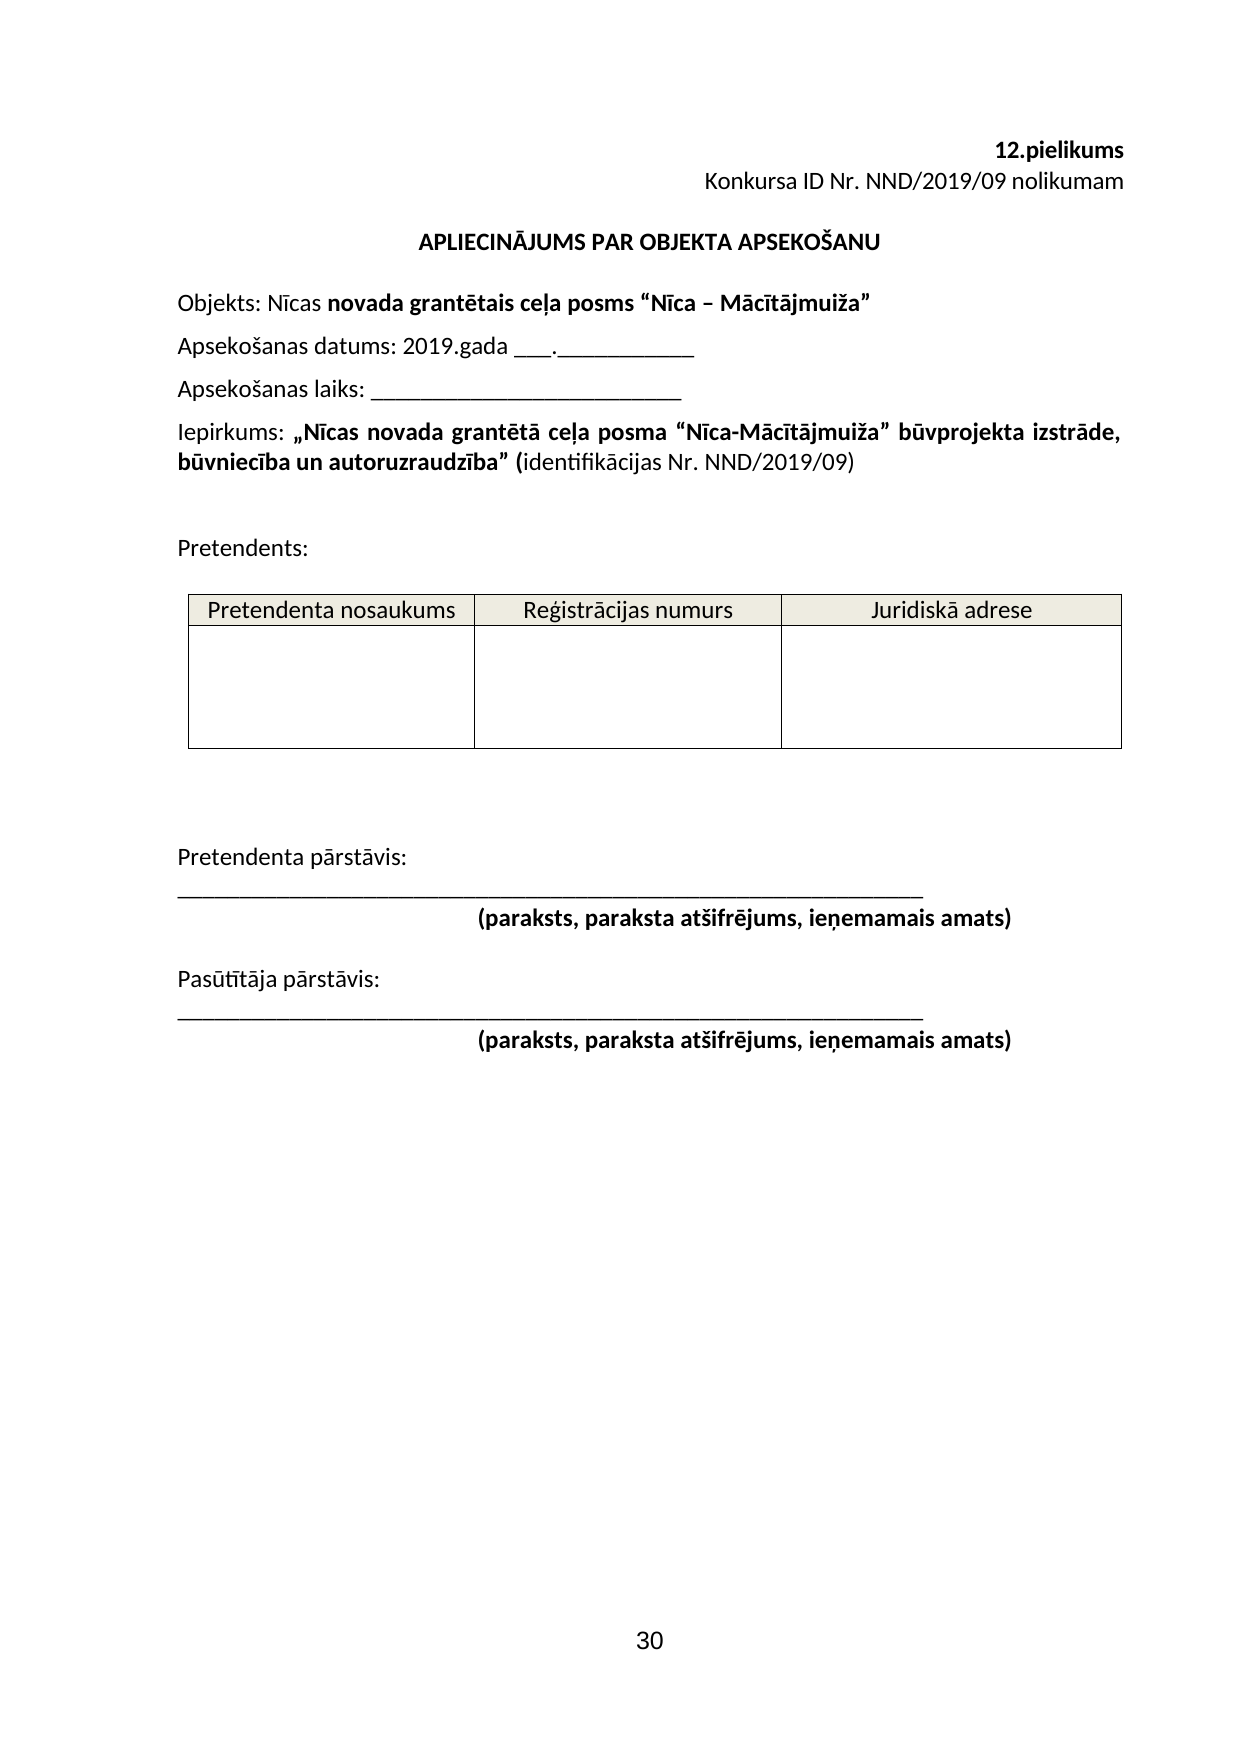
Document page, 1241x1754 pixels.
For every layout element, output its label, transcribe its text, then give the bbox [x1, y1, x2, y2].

text Konkursa ID Nr. NND/2019/09 nolikumam [177, 165, 1124, 195]
text Iepirkums: „Nīcas novada grantētā ceļa posma “Nīca-Mācītājmuiža” būvprojekta izstrāde, būvniecība un autoruzraudzība” (identifikācijas Nr. NND/2019/09) [177, 416, 1122, 477]
table_header Reģistrācijas numurs [475, 595, 781, 625]
text Pretendenta pārstāvis: ____________________________________________________________ [177, 841, 1122, 902]
table_header Juridiskā adrese [782, 595, 1121, 625]
table_cell [475, 626, 781, 748]
text Apsekošanas datums: 2019.gada ___.___________ [177, 330, 1122, 360]
table_cell [189, 626, 474, 748]
table_cell [782, 626, 1121, 748]
text APLIECINĀJUMS PAR OBJEKTA APSEKOšanu [177, 226, 1122, 256]
text Pasūtītāja pārstāvis: ____________________________________________________________ [177, 963, 1122, 1024]
text Apsekošanas laiks: _________________________ [177, 373, 1122, 403]
text (paraksts, paraksta atšifrējums, ieņemamais amats) [402, 1024, 1122, 1054]
table_header Pretendenta nosaukums [189, 595, 474, 625]
text (paraksts, paraksta atšifrējums, ieņemamais amats) [402, 902, 1122, 932]
text 12.pielikums [177, 134, 1124, 165]
text Objekts: Nīcas novada grantētais ceļa posms “Nīca – Mācītājmuiža” [177, 287, 1122, 317]
text Pretendents: [177, 532, 1122, 563]
